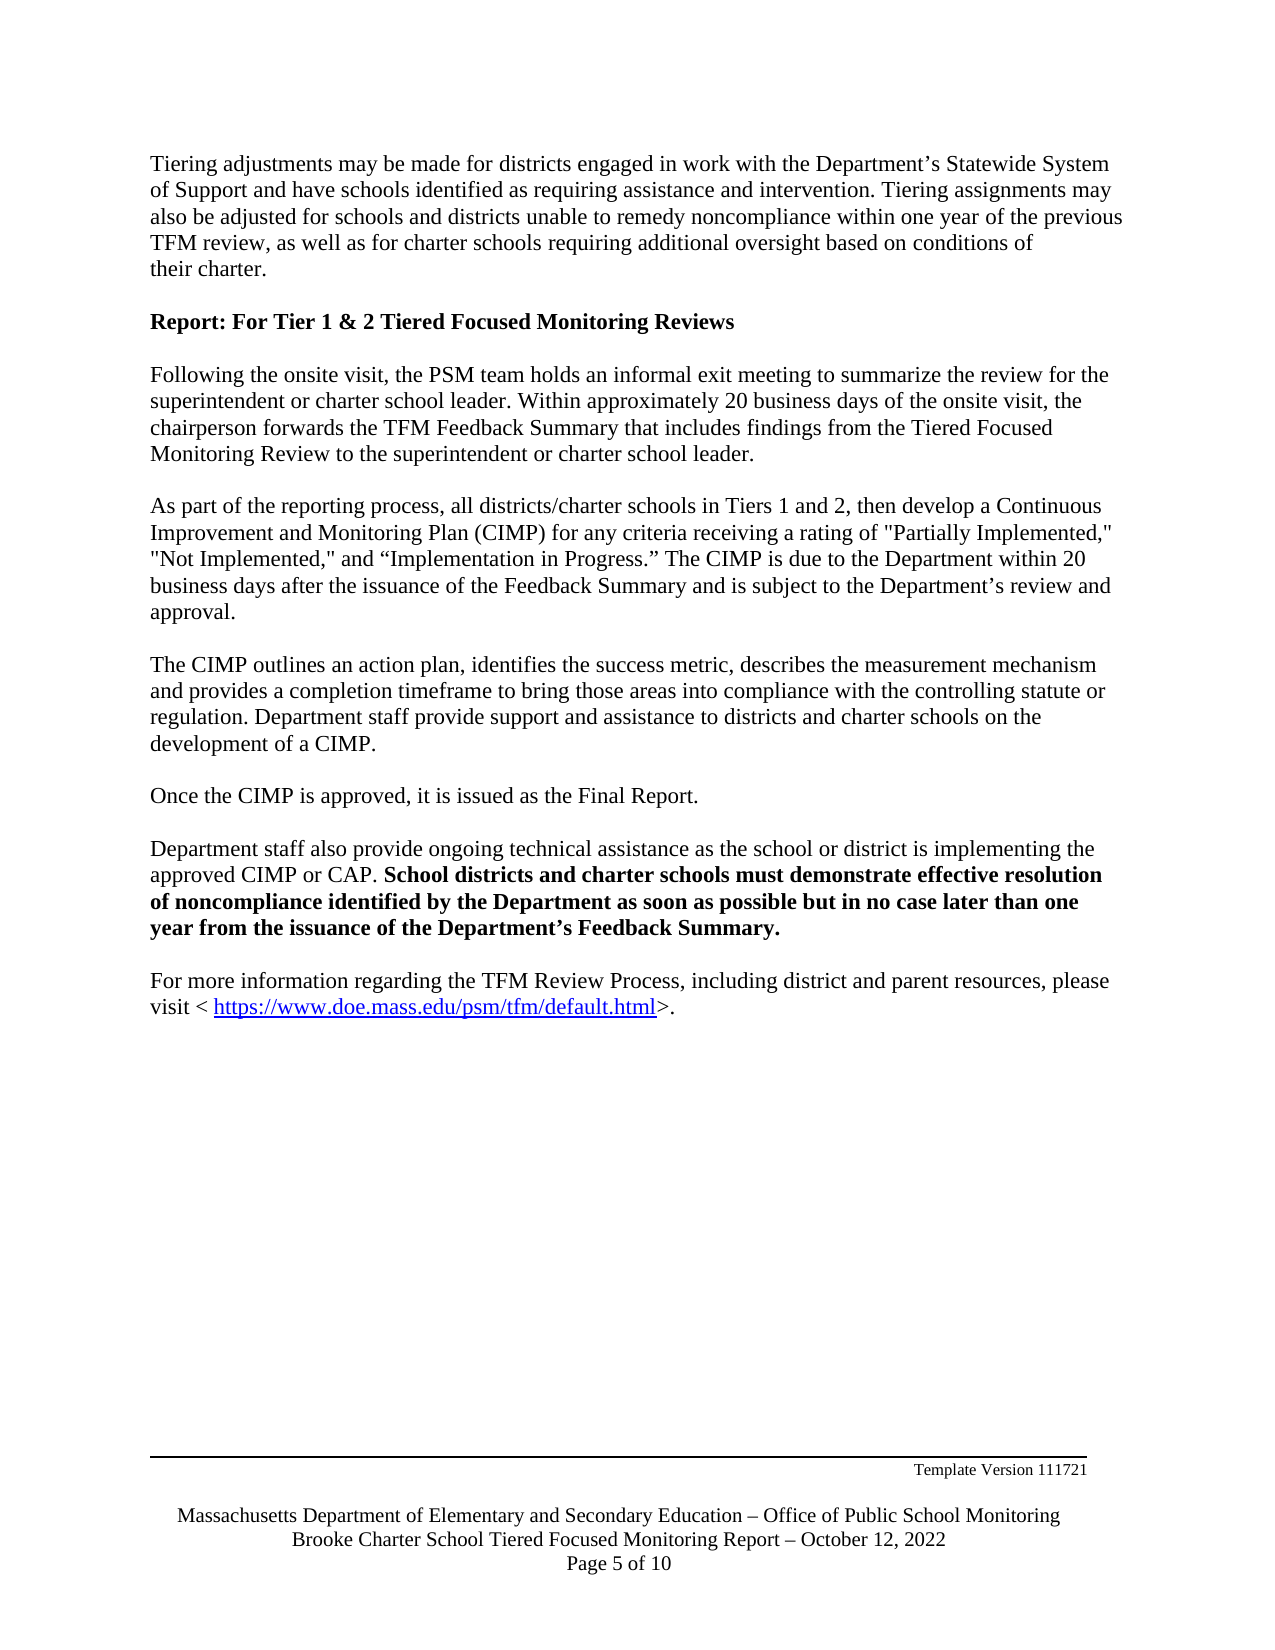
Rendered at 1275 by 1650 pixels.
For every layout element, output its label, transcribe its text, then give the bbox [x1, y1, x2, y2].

text For more information regarding the TFM Review Process, including district and parent resources, please visit < https://www.doe.mass.edu/psm/tfm/default.html>. [150, 967, 1125, 1020]
text As part of the reporting process, all districts/charter schools in Tiers 1 and 2, then develop a Continuous Improvement and Monitoring Plan (CIMP) for any criteria receiving a rating of "Partially Implemented," "Not Implemented," and “Implementation in Progress.” The CIMP is due to the Department within 20 business days after the issuance of the Feedback Summary and is subject to the Department’s review and approval. [150, 493, 1125, 624]
text Department staff also provide ongoing technical assistance as the school or district is implementing the approved CIMP or CAP. School districts and charter schools must demonstrate effective resolution of noncompliance identified by the Department as soon as possible but in no case later than one year from the issuance of the Department’s Feedback Summary. [150, 835, 1125, 941]
text Report: For Tier 1 & 2 Tiered Focused Monitoring Reviews [150, 308, 1125, 334]
text Once the CIMP is approved, it is issued as the Final Report. [150, 782, 1125, 809]
text The CIMP outlines an action plan, identifies the success metric, describes the measurement mechanism and provides a completion timeframe to bring those areas into compliance with the controlling statute or regulation. Department staff provide support and assistance to districts and charter schools on the development of a CIMP. [150, 651, 1125, 756]
text Tiering adjustments may be made for districts engaged in work with the Department’s Statewide System of Support and have schools identified as requiring assistance and intervention. Tiering assignments may also be adjusted for schools and districts unable to remedy noncompliance within one year of the previous TFM review, as well as for charter schools requiring additional oversight based on conditions of their charter. [150, 150, 1125, 282]
text Following the onsite visit, the PSM team holds an informal exit meeting to summarize the review for the superintendent or charter school leader. Within approximately 20 business days of the onsite visit, the chairperson forwards the TFM Feedback Summary that includes findings from the Tiered Focused Monitoring Review to the superintendent or charter school leader. [150, 361, 1125, 466]
